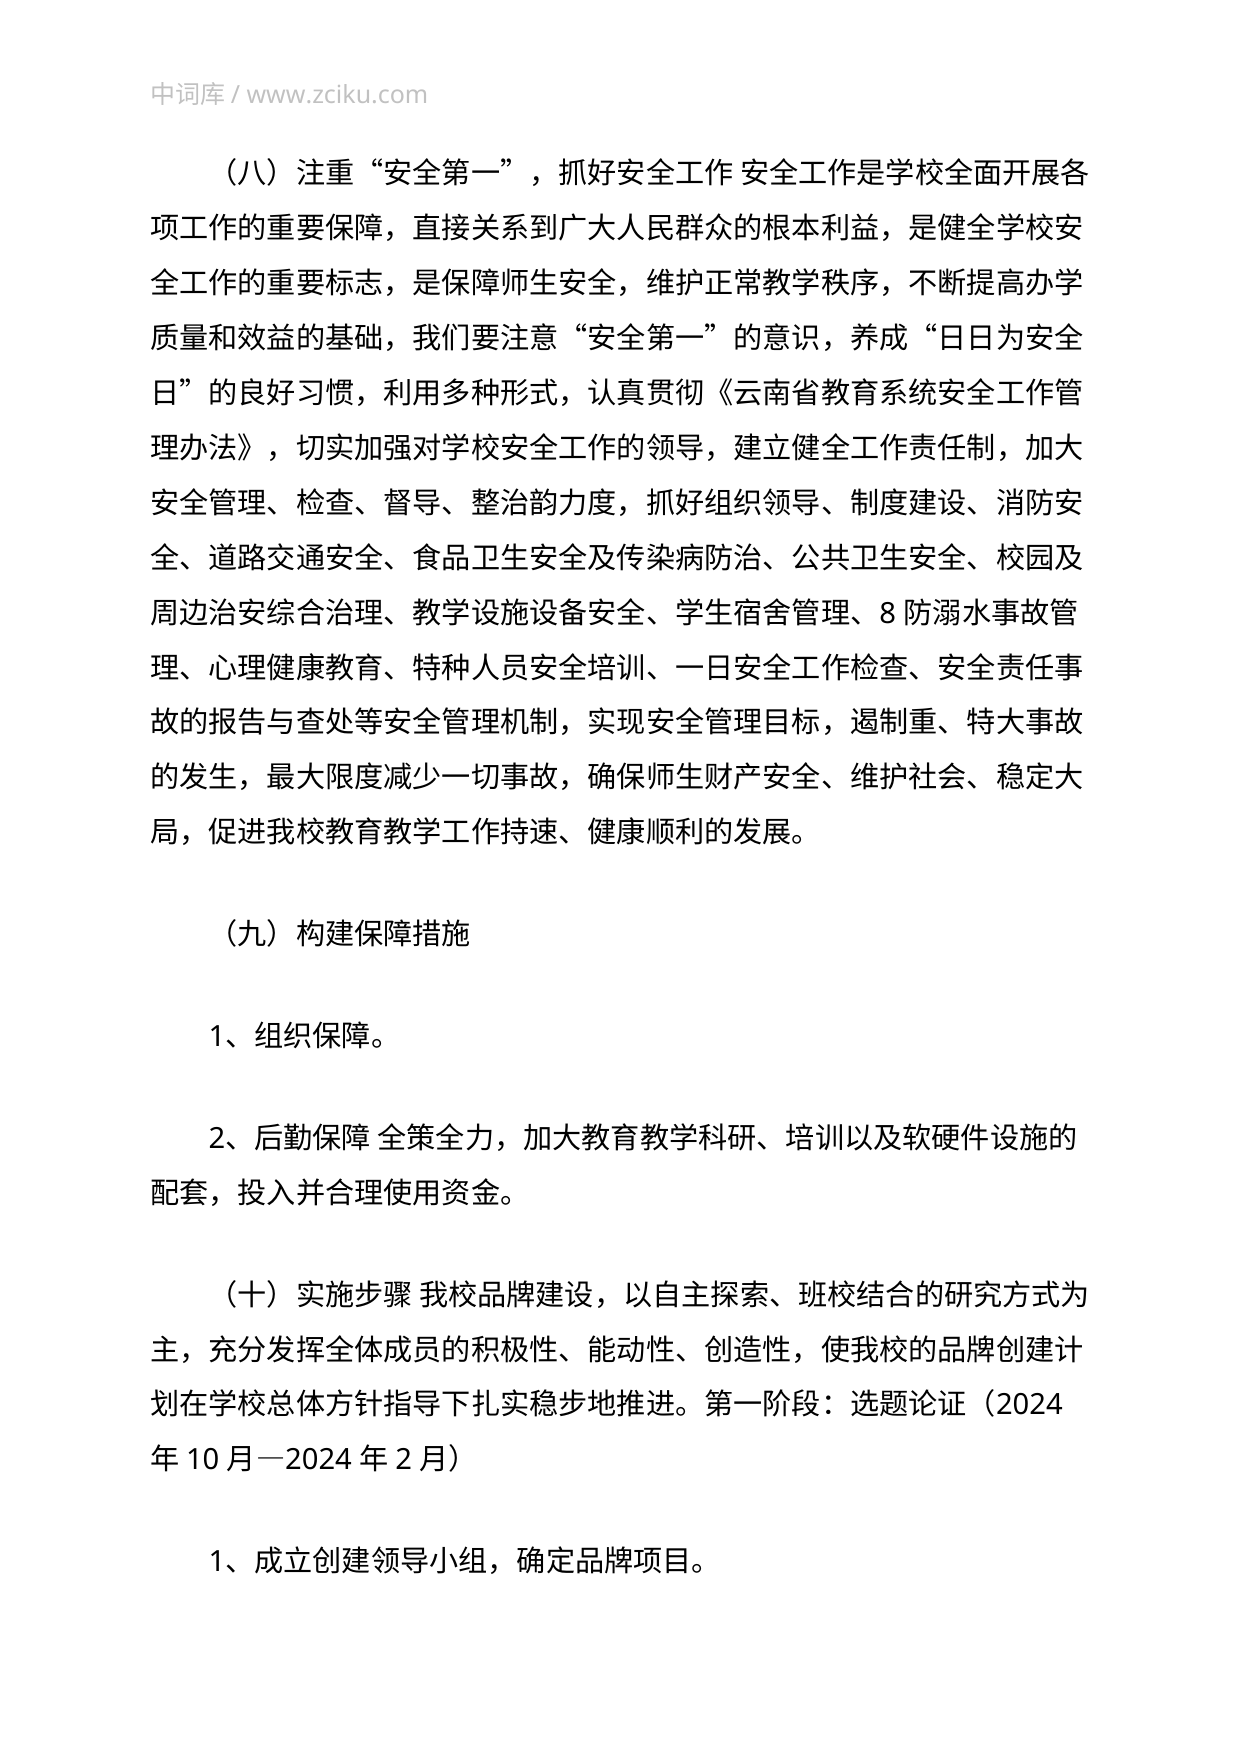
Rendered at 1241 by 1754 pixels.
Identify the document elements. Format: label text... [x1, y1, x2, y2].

text （八）注重“安全第一”，抓好安全工作 安全工作是学校全面开展各项工作的重要保障，直接关系到广大人民群众的根本利益，是健全学校安全工作的重要标志，是保障师生安全，维护正常教学秩序，不断提高办学质量和效益的基础，我们要注意“安全第一”的意识，养成“日日为安全日”的良好习惯，利用多种形式，认真贯彻《云南省教育系统安全工作管理办法》，切实加强对学校安全工作的领导，建立健全工作责任制，加大安全管理、检查、督导、整治韵力度，抓好组织领导、制度建设、消防安全、道路交通安全、食品卫生安全及传染病防治、公共卫生安全、校园及周边治安综合治理、教学设施设备安全、学生宿舍管理、8 防溺水事故管理、心理健康教育、特种人员安全培训、一日安全工作检查、安全责任事故的报告与查处等安全管理机制，实现安全管理目标，遏制重、特大事故的发生，最大限度减少一切事故，确保师生财产安全、维护社会、稳定大局，促进我校教育教学工作持速、健康顺利的发展。 [150, 150, 1090, 851]
text 1、成立创建领导小组，确定品牌项目。 [150, 1538, 1090, 1580]
text （九）构建保障措施 [150, 911, 1090, 953]
text （十）实施步骤 我校品牌建设，以自主探索、班校结合的研究方式为主，充分发挥全体成员的积极性、能动性、创造性，使我校的品牌创建计划在学校总体方针指导下扎实稳步地推进。第一阶段：选题论证（2024 年 10 月—2024 年 2 月） [150, 1271, 1090, 1478]
text 2、后勤保障 全策全力，加大教育教学科研、培训以及软硬件设施的配套，投入并合理使用资金。 [150, 1114, 1090, 1212]
text 1、组织保障。 [150, 1012, 1090, 1055]
